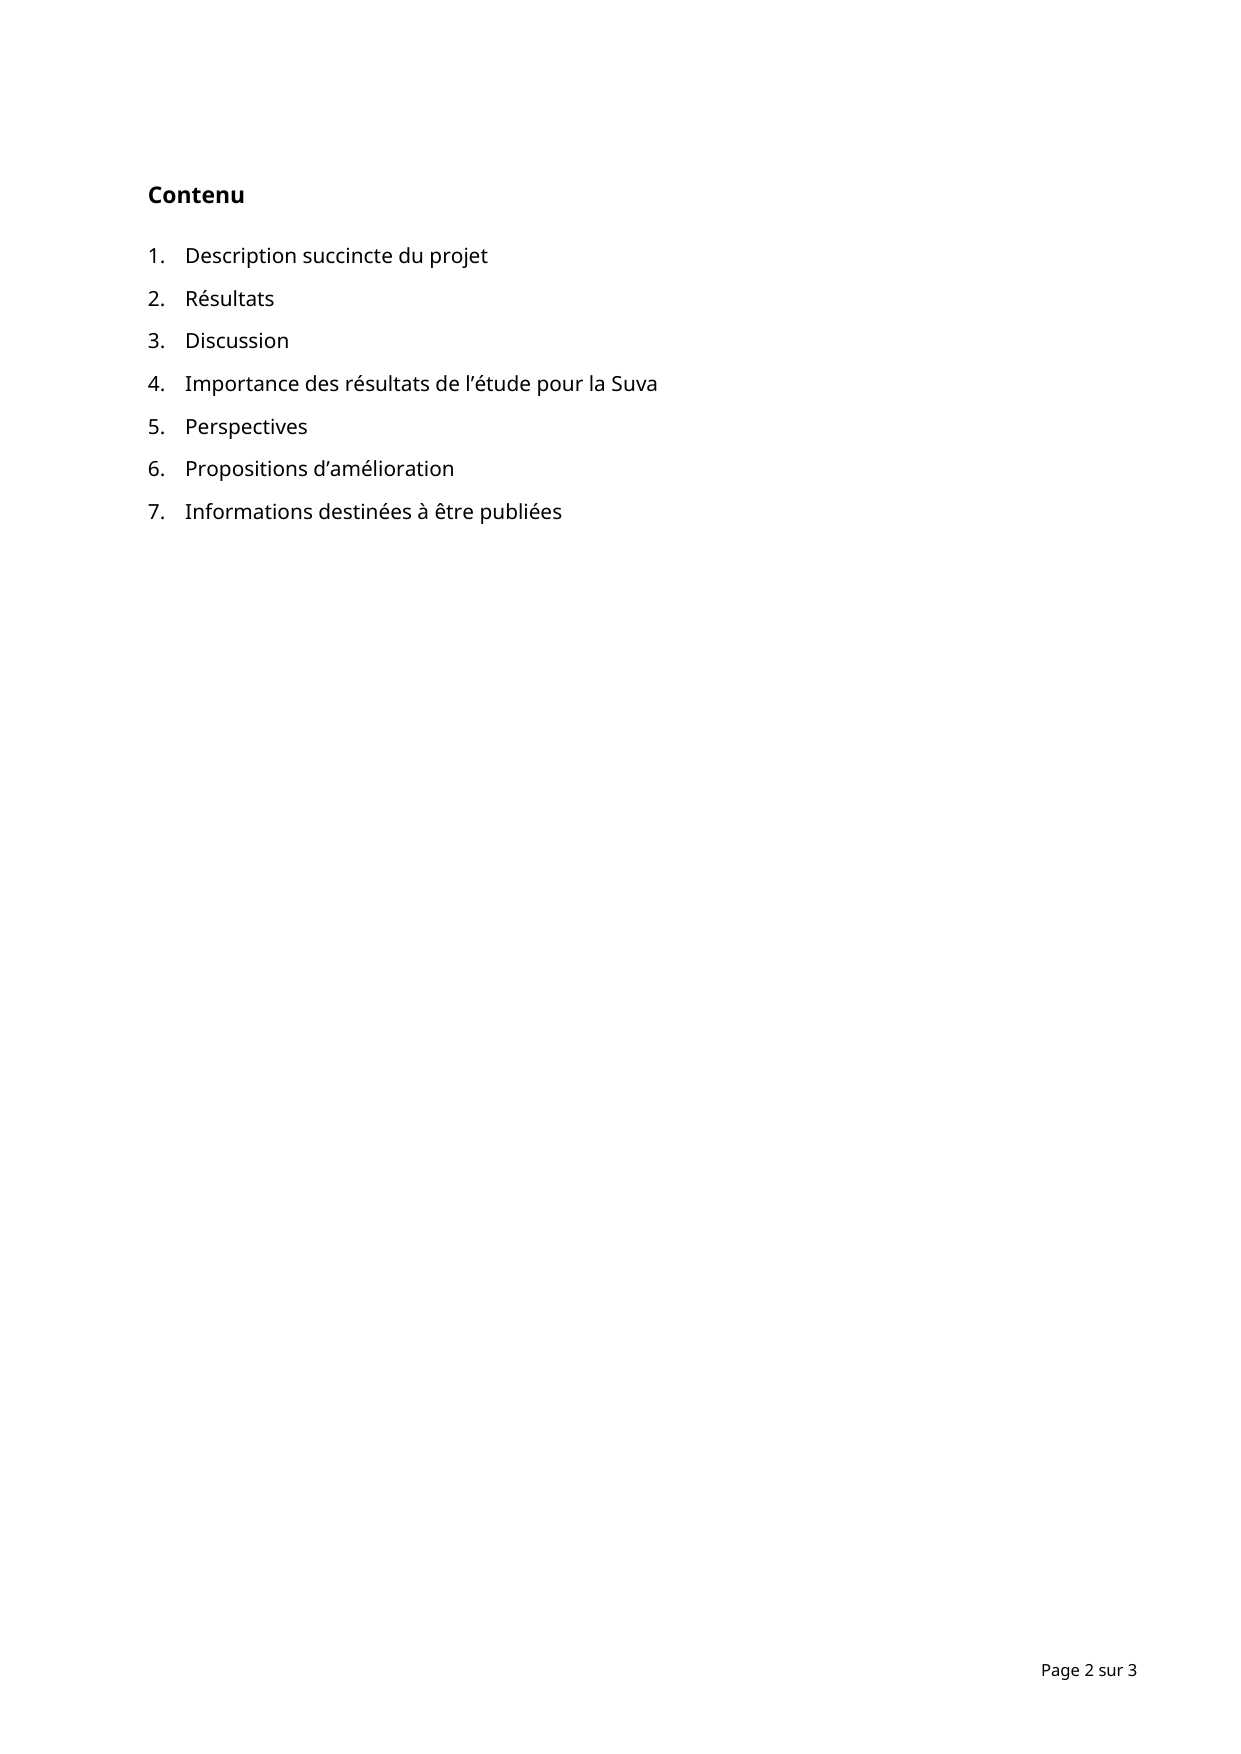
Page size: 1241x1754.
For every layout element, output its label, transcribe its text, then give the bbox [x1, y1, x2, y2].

list Propositions d’amélioration [148, 454, 1140, 483]
list Perspectives [148, 412, 1140, 440]
text Contenu [148, 179, 1140, 210]
list Informations destinées à être publiées [148, 497, 1140, 525]
list Description succincte du projet [148, 241, 1140, 270]
list Importance des résultats de l’étude pour la Suva [148, 369, 1140, 398]
list Discussion [148, 327, 1140, 355]
list Résultats [148, 284, 1140, 312]
